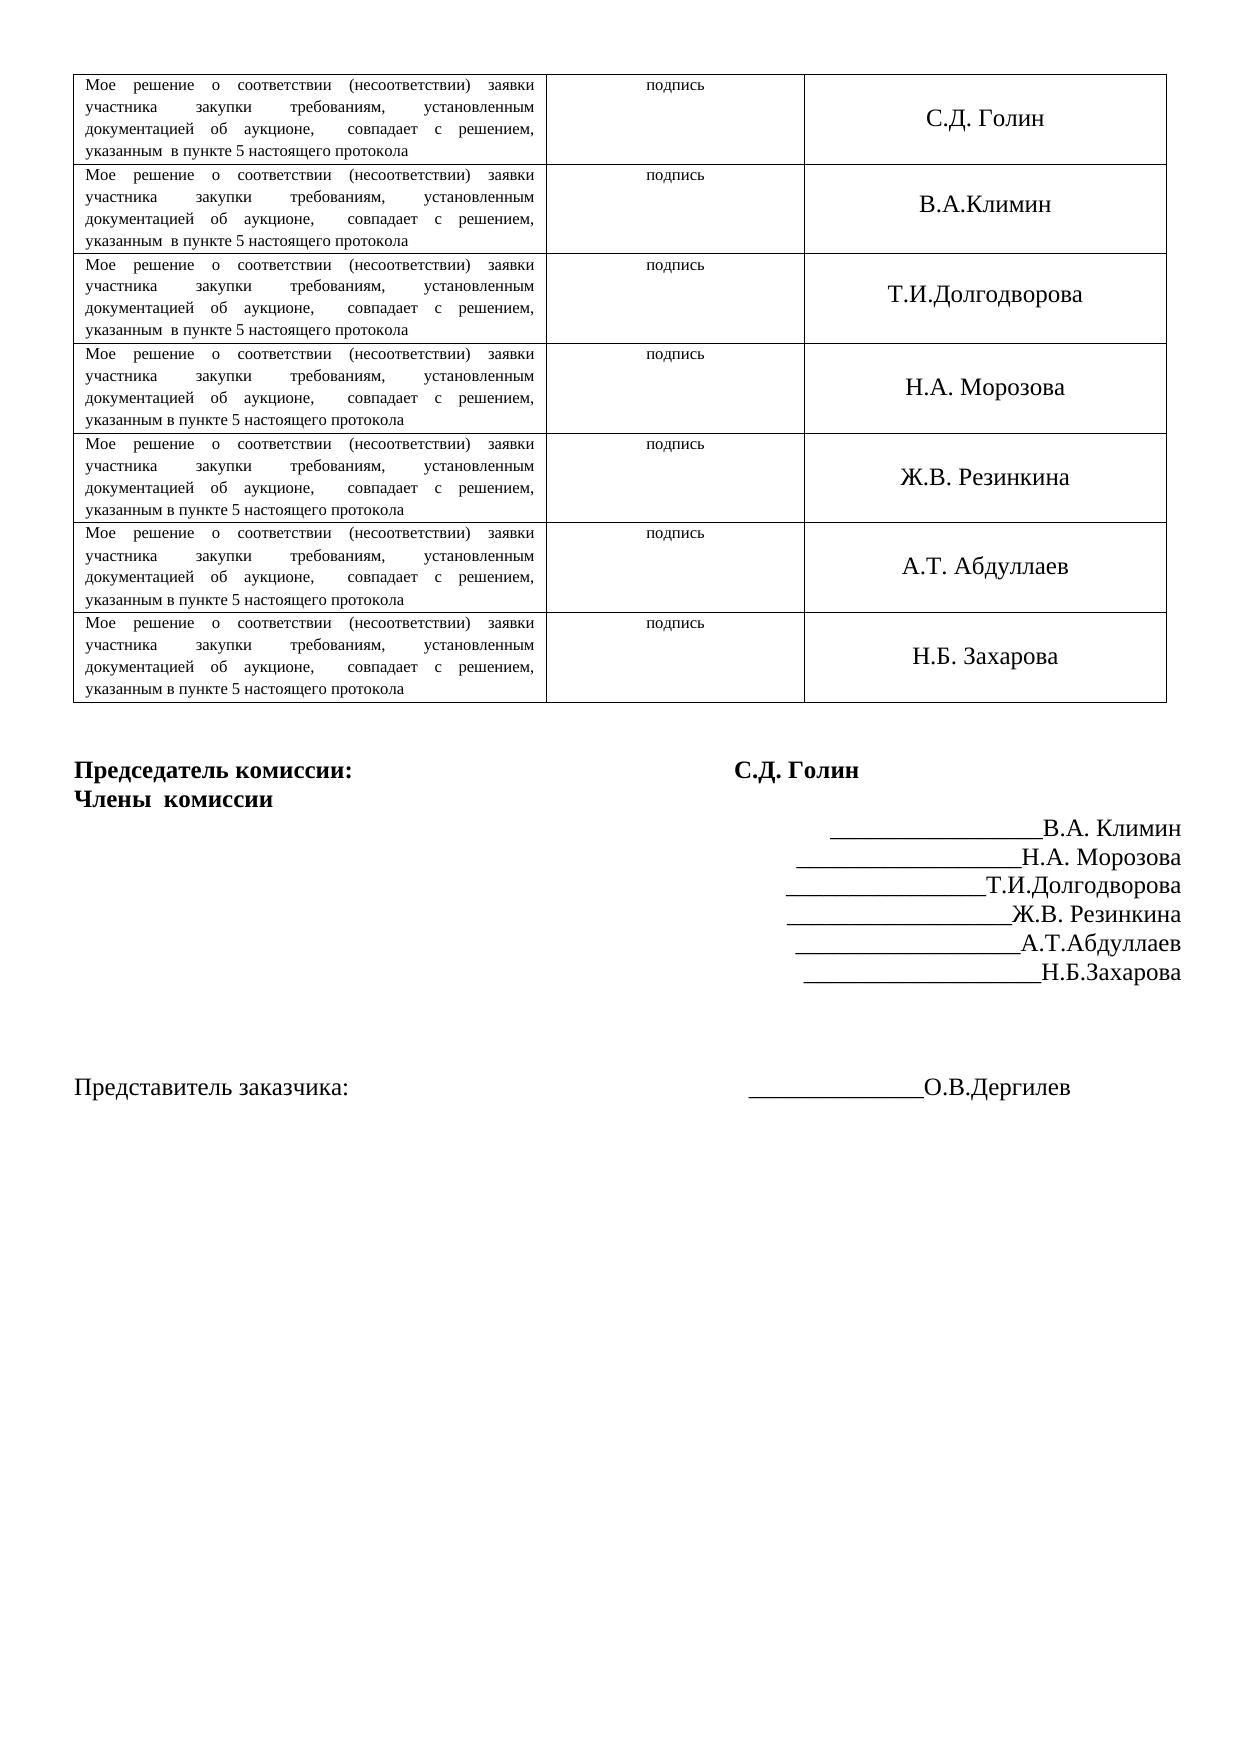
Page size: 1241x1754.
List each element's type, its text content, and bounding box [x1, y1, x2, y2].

text Члены комиссии [74, 784, 1181, 813]
text __________________А.Т.Абдуллаев [0, 928, 1181, 957]
table_cell Т.И.Долгодворова [805, 254, 1166, 343]
text ________________Т.И.Долгодворова [0, 871, 1181, 899]
table_cell Мое решение о соответствии (несоответствии) заявки участника закупки требованиям, установленным документацией об аукционе, совпадает с решением, указанным в пункте 5 настоящего протокола [74, 613, 546, 702]
text Представитель заказчика: ______________О.В.Дергилев [74, 1072, 1181, 1101]
table_cell подпись [547, 613, 804, 702]
text _________________В.А. Климин [0, 813, 1181, 842]
table_cell Ж.В. Резинкина [805, 434, 1166, 522]
text __________________Н.А. Морозова [0, 842, 1181, 871]
table_cell подпись [547, 344, 804, 433]
table_cell Мое решение о соответствии (несоответствии) заявки участника закупки требованиям, установленным документацией об аукционе, совпадает с решением, указанным в пункте 5 настоящего протокола [74, 75, 546, 163]
table_cell А.Т. Абдуллаев [805, 523, 1166, 612]
table_cell Мое решение о соответствии (несоответствии) заявки участника закупки требованиям, установленным документацией об аукционе, совпадает с решением, указанным в пункте 5 настоящего протокола [74, 254, 546, 343]
table_cell подпись [547, 434, 804, 522]
table_cell Мое решение о соответствии (несоответствии) заявки участника закупки требованиям, установленным документацией об аукционе, совпадает с решением, указанным в пункте 5 настоящего протокола [74, 523, 546, 612]
table_cell подпись [547, 75, 804, 163]
table_cell Н.А. Морозова [805, 344, 1166, 433]
table_cell С.Д. Голин [805, 75, 1166, 163]
table_cell подпись [547, 165, 804, 253]
table_cell Н.Б. Захарова [805, 613, 1166, 702]
table_cell В.А.Климин [805, 165, 1166, 253]
text ___________________Н.Б.Захарова [0, 957, 1181, 986]
table_cell подпись [547, 523, 804, 612]
text Председатель комиссии: С.Д. Голин [74, 756, 1181, 784]
text __________________Ж.В. Резинкина [0, 899, 1181, 928]
table_cell Мое решение о соответствии (несоответствии) заявки участника закупки требованиям, установленным документацией об аукционе, совпадает с решением, указанным в пункте 5 настоящего протокола [74, 344, 546, 433]
table_cell Мое решение о соответствии (несоответствии) заявки участника закупки требованиям, установленным документацией об аукционе, совпадает с решением, указанным в пункте 5 настоящего протокола [74, 165, 546, 253]
table_cell подпись [547, 254, 804, 343]
table_cell Мое решение о соответствии (несоответствии) заявки участника закупки требованиям, установленным документацией об аукционе, совпадает с решением, указанным в пункте 5 настоящего протокола [74, 434, 546, 522]
